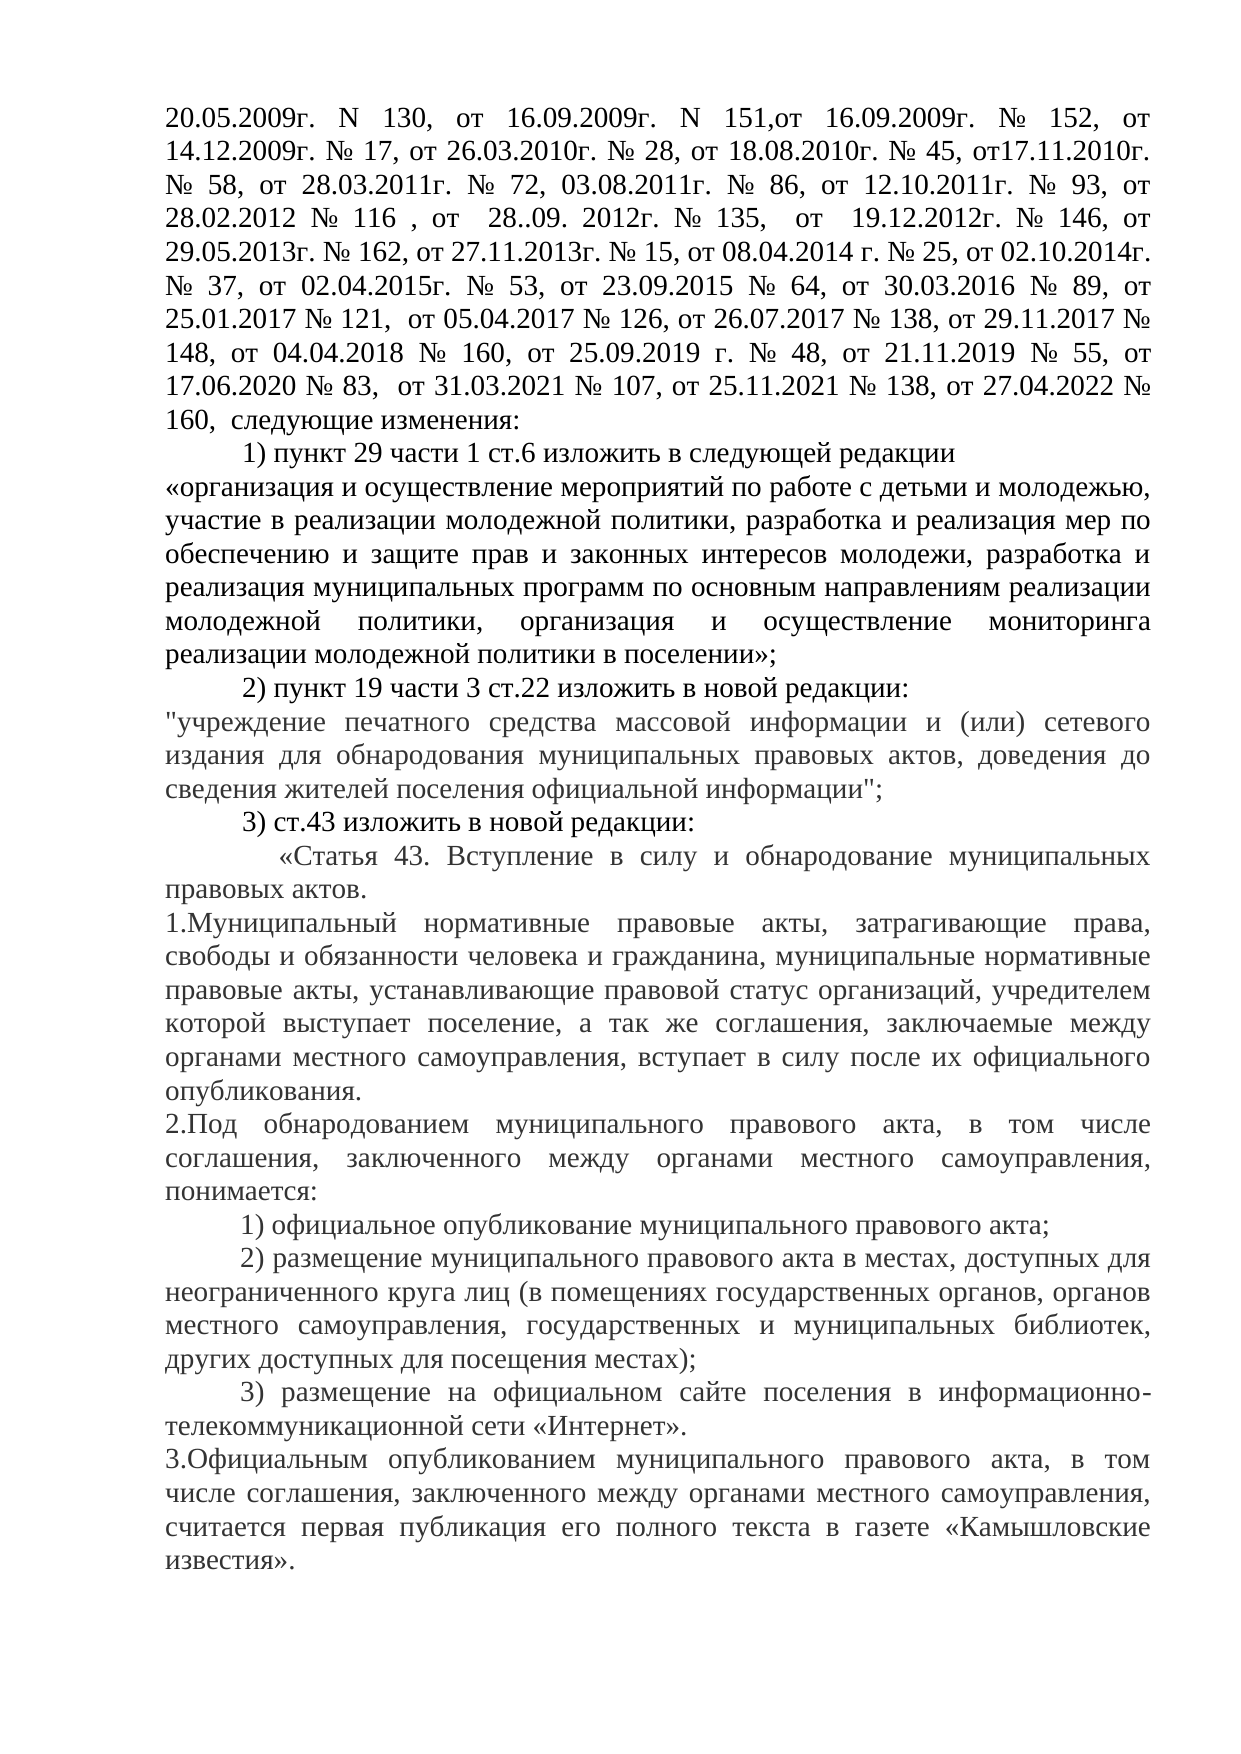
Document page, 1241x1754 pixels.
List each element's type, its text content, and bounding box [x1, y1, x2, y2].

text «организация и осуществление мероприятий по работе с детьми и молодежью, участие в реализации молодежной политики, разработка и реализация мер по обеспечению и защите прав и законных интересов молодежи, разработка и реализация муниципальных программ по основным направлениям реализации молодежной политики, организация и осуществление мониторинга реализации молодежной политики в поселении»; [165, 469, 1152, 670]
text 3.Официальным опубликованием муниципального правового акта, в том числе соглашения, заключенного между органами местного самоуправления, считается первая публикация его полного текста в газете «Камышловские известия». [165, 1442, 1152, 1576]
text 1.Муниципальный нормативные правовые акты, затрагивающие права, свободы и обязанности человека и гражданина, муниципальные нормативные правовые акты, устанавливающие правовой статус организаций, учредителем которой выступает поселение, а так же соглашения, заключаемые между органами местного самоуправления, вступает в силу после их официального опубликования. [165, 905, 1152, 1106]
text 1) пункт 29 части 1 ст.6 изложить в следующей редакции [165, 435, 1152, 469]
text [165, 100, 1152, 435]
text 2) пункт 19 части 3 ст.22 изложить в новой редакции: [165, 670, 1152, 704]
text 3) размещение на официальном сайте поселения в информационнотелекоммуникационной сети «Интернет». [165, 1374, 1152, 1442]
text 1) официальное опубликование муниципального правового акта; [165, 1207, 1152, 1240]
text "учреждение печатного средства массовой информации и (или) сетевого издания для обнародования муниципальных правовых актов, доведения до сведения жителей поселения официальной информации"; [165, 704, 1152, 804]
text 3) ст.43 изложить в новой редакции: [165, 804, 1152, 838]
text 2) размещение муниципального правового акта в местах, доступных для неограниченного круга лиц (в помещениях государственных органов, органов местного самоуправления, государственных и муниципальных библиотек, других доступных для посещения местах); [165, 1240, 1152, 1374]
text 2.Под обнародованием муниципального правового акта, в том числе соглашения, заключенного между органами местного самоуправления, понимается: [165, 1106, 1152, 1207]
text «Статья 43. Вступление в силу и обнародование муниципальных правовых актов. [165, 838, 1152, 905]
